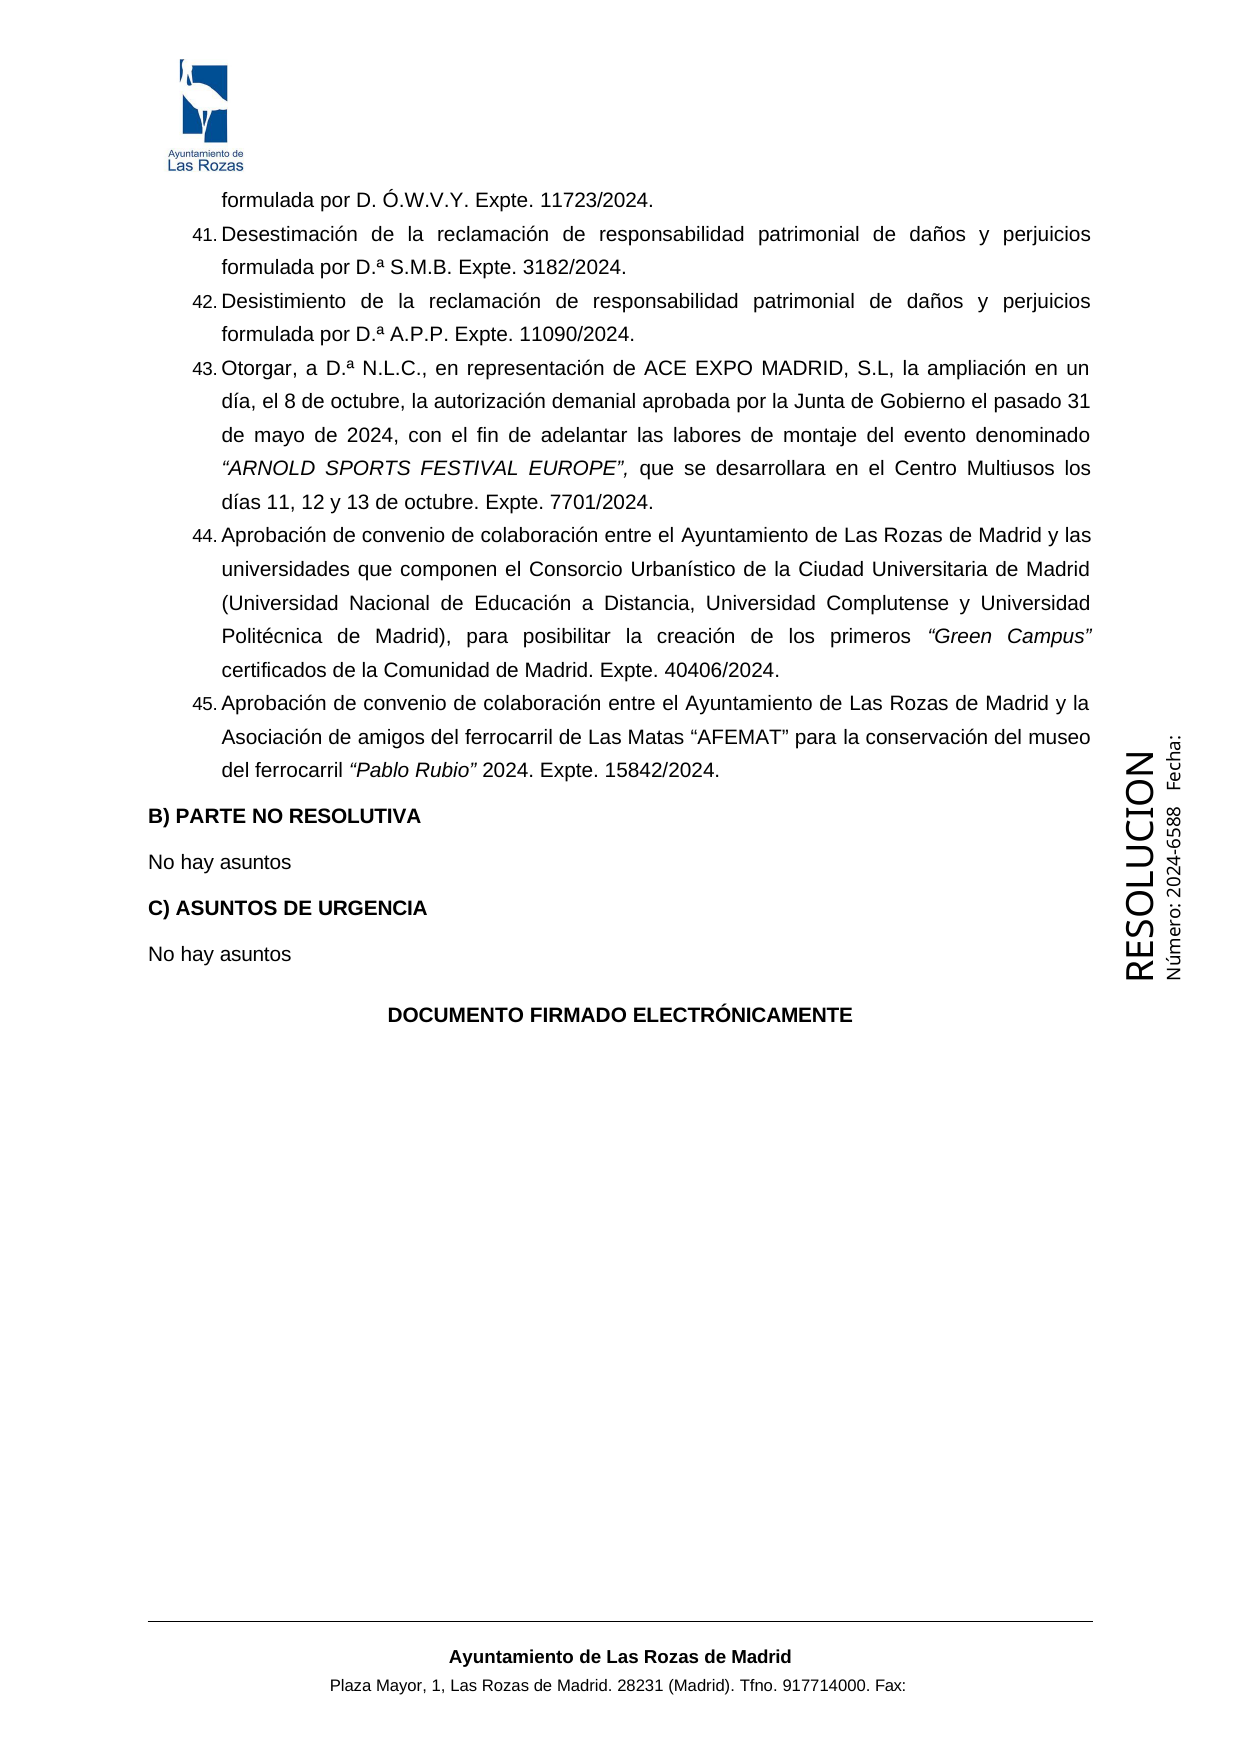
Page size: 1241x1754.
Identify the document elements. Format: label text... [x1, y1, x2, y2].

text DOCUMENTO FIRMADO ELECTRÓNICAMENTE [135, 1003, 1105, 1027]
subtitle PARTE NO RESOLUTIVA [148, 804, 1105, 828]
text formulada por D. Ó.W.V.Y. Expte. 11723/2024. [221, 188, 1105, 212]
picture [163, 59, 247, 174]
list Desistimiento de la reclamación de responsabilidad patrimonial de daños y perjuicios formulada por D.ª A.P.P. Expte. 11090/2024. [192, 288, 1092, 346]
list Aprobación de convenio de colaboración entre el Ayuntamiento de Las Rozas de Madrid y las universidades que componen el Consorcio Urbanístico de la Ciudad Universitaria de Madrid (Universidad Nacional de Educación a Distancia, Universidad Complutense y Universidad Politécnica de Madrid), para posibilitar la creación de los primeros “Green Campus” certificados de la Comunidad de Madrid. Expte. 40406/2024. [192, 523, 1091, 681]
list Desestimación de la reclamación de responsabilidad patrimonial de daños y perjuicios formulada por D.ª S.M.B. Expte. 3182/2024. [192, 221, 1092, 279]
text No hay asuntos [148, 942, 1105, 966]
list Aprobación de convenio de colaboración entre el Ayuntamiento de Las Rozas de Madrid y la Asociación de amigos del ferrocarril de Las Matas “AFEMAT” para la conservación del museo del ferrocarril “Pablo Rubio” 2024. Expte. 15842/2024. [192, 691, 1091, 782]
subtitle ASUNTOS DE URGENCIA [148, 896, 1105, 920]
text No hay asuntos [148, 850, 1105, 874]
list Otorgar, a D.ª N.L.C., en representación de ACE EXPO MADRID, S.L, la ampliación en un día, el 8 de octubre, la autorización demanial aprobada por la Junta de Gobierno el pasado 31 de mayo de 2024, con el fin de adelantar las labores de montaje del evento denominado “ARNOLD SPORTS FESTIVAL EUROPE”, que se desarrollara en el Centro Multiusos los días 11, 12 y 13 de octubre. Expte. 7701/2024. [192, 356, 1092, 514]
